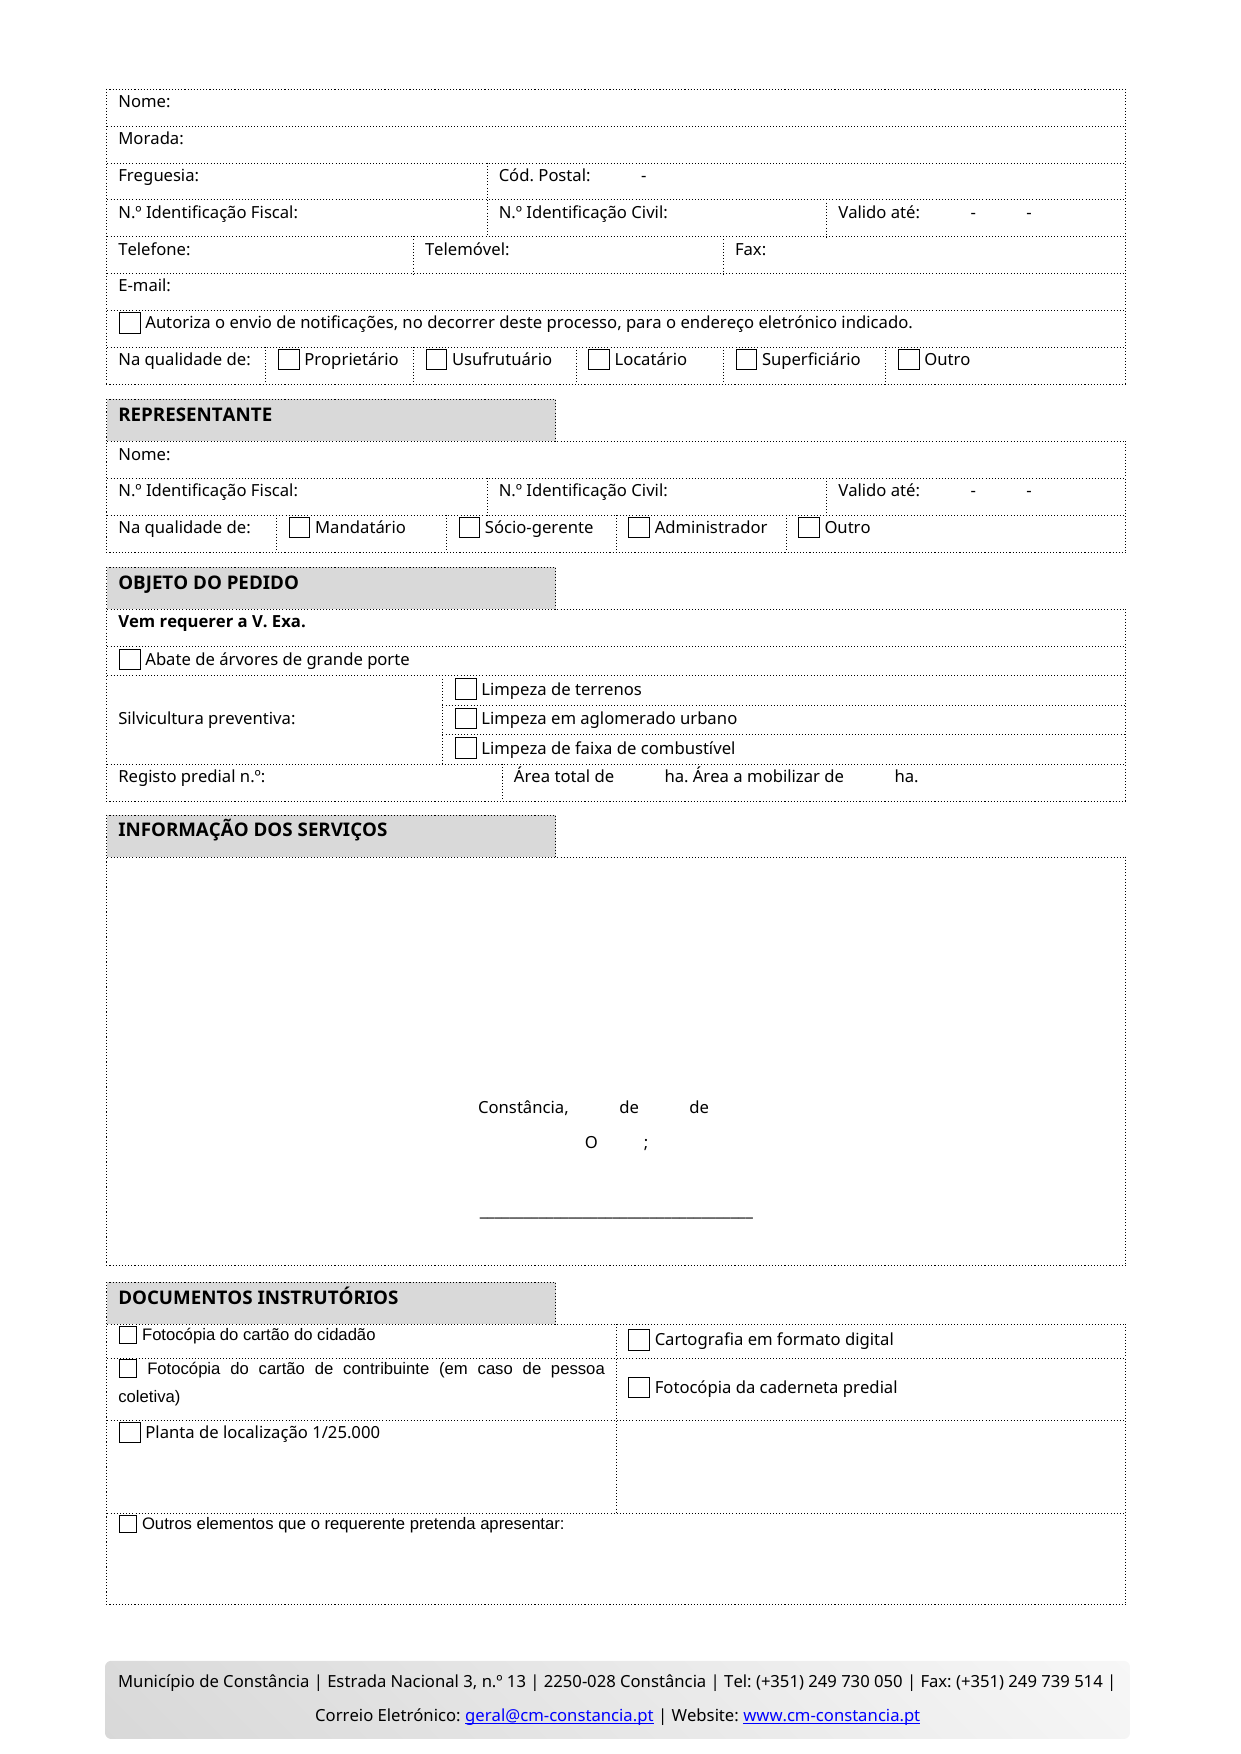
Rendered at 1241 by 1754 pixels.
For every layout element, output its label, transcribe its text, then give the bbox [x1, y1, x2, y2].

table_cell Na qualidade de: [107, 347, 266, 384]
table_cell Abate de árvores de grande porte [107, 646, 1126, 675]
table_cell Constância, de de O ; _____________________________________ [107, 857, 1126, 1265]
table_cell Mandatário [277, 515, 446, 552]
table_cell Autoriza o envio de notificações, no decorrer deste processo, para o endereço eletrónico indicado. [107, 310, 1126, 347]
table_cell Fotocópia da caderneta predial [616, 1358, 1126, 1419]
table_cell [616, 1420, 1126, 1513]
table_cell N.º Identificação Civil: [487, 478, 827, 515]
table_cell Vem requerer a V. Exa. [107, 609, 1126, 646]
table_cell Locatário [576, 347, 723, 384]
table_header DOCUMENTOS INSTRUTÓRIOS [107, 1282, 556, 1324]
table_cell Valido até: - - [827, 478, 1126, 515]
table_cell Superficiário [724, 347, 886, 384]
table_cell Valido até: - - [827, 199, 1126, 236]
table_cell Nome: [107, 441, 1126, 478]
table_header REPRESENTANTE [107, 399, 556, 441]
table_cell Registo predial n.º: [107, 764, 502, 801]
table_cell Fotocópia do cartão do cidadão [107, 1324, 616, 1357]
table_header INFORMAÇÃO DOS SERVIÇOS [107, 815, 556, 857]
table_cell Freguesia: [107, 163, 487, 199]
table_cell Telemóvel: [414, 236, 723, 273]
table_cell Limpeza em aglomerado urbano [443, 705, 1126, 734]
table_cell Na qualidade de: [107, 515, 277, 552]
table_cell N.º Identificação Fiscal: [107, 199, 487, 236]
table_header OBJETO DO PEDIDO [107, 567, 556, 609]
table_cell Outro [786, 515, 1126, 552]
table_cell Sócio-gerente [446, 515, 616, 552]
table_cell Nome: [107, 89, 1126, 126]
table_cell Silvicultura preventiva: [107, 675, 443, 764]
table_cell Cód. Postal: - [487, 163, 1126, 199]
table_cell Cartografia em formato digital [616, 1324, 1126, 1357]
table_cell Fotocópia do cartão de contribuinte (em caso de pessoa coletiva) [107, 1358, 616, 1419]
table_cell Telefone: [107, 236, 413, 273]
table_cell Limpeza de terrenos [443, 675, 1126, 705]
table_cell Planta de localização 1/25.000 [107, 1420, 616, 1513]
table_cell Outros elementos que o requerente pretenda apresentar: [107, 1513, 1126, 1604]
table_cell Usufrutuário [414, 347, 576, 384]
table_cell Limpeza de faixa de combustível [443, 734, 1126, 764]
table_cell Área total de ha. Área a mobilizar de ha. [503, 764, 1126, 801]
table_cell N.º Identificação Fiscal: [107, 478, 487, 515]
table_cell Morada: [107, 126, 1126, 162]
table_cell Administrador [616, 515, 786, 552]
table_cell N.º Identificação Civil: [487, 199, 827, 236]
table_cell Proprietário [266, 347, 413, 384]
table_cell Fax: [724, 236, 1126, 273]
table_cell E-mail: [107, 273, 1126, 310]
table_cell Outro [886, 347, 1126, 384]
